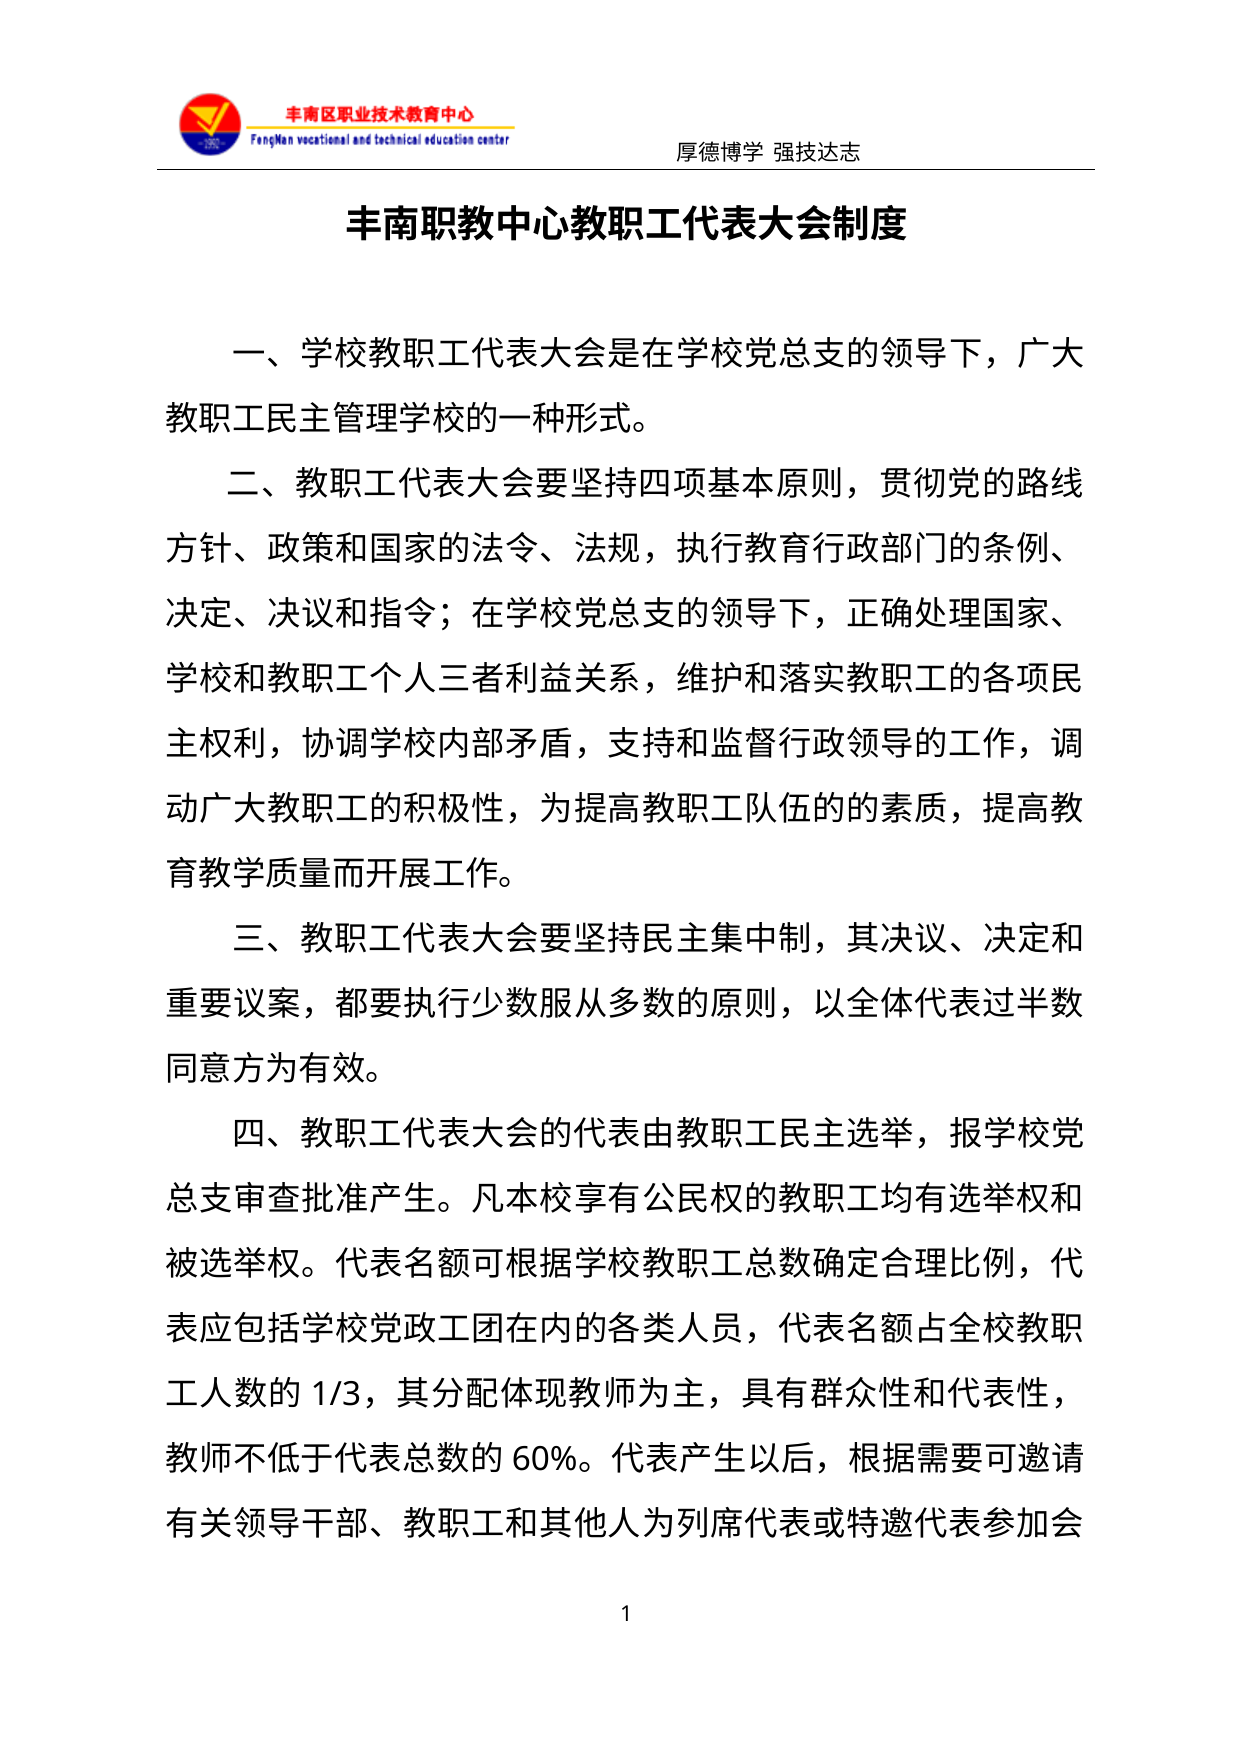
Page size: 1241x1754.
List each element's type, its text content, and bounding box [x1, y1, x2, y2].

text 三、教职工代表大会要坚持民主集中制，其决议、决定和重要议案，都要执行少数服从多数的原则，以全体代表过半数同意方为有效。 [165, 904, 1087, 1099]
text 二、教职工代表大会要坚持四项基本原则，贯彻党的路线、方针、政策和国家的法令、法规，执行教育行政部门的条例、决定、决议和指令；在学校党总支的领导下，正确处理国家、学校和教职工个人三者利益关系，维护和落实教职工的各项民主权利，协调学校内部矛盾，支持和监督行政领导的工作，调动广大教职工的积极性，为提高教职工队伍的的素质，提高教育教学质量而开展工作。 [165, 449, 1087, 904]
text 一、学校教职工代表大会是在学校党总支的领导下，广大教职工民主管理学校的一种形式。 [165, 319, 1087, 449]
text 丰南职教中心教职工代表大会制度 [165, 189, 1087, 254]
picture [165, 90, 520, 161]
